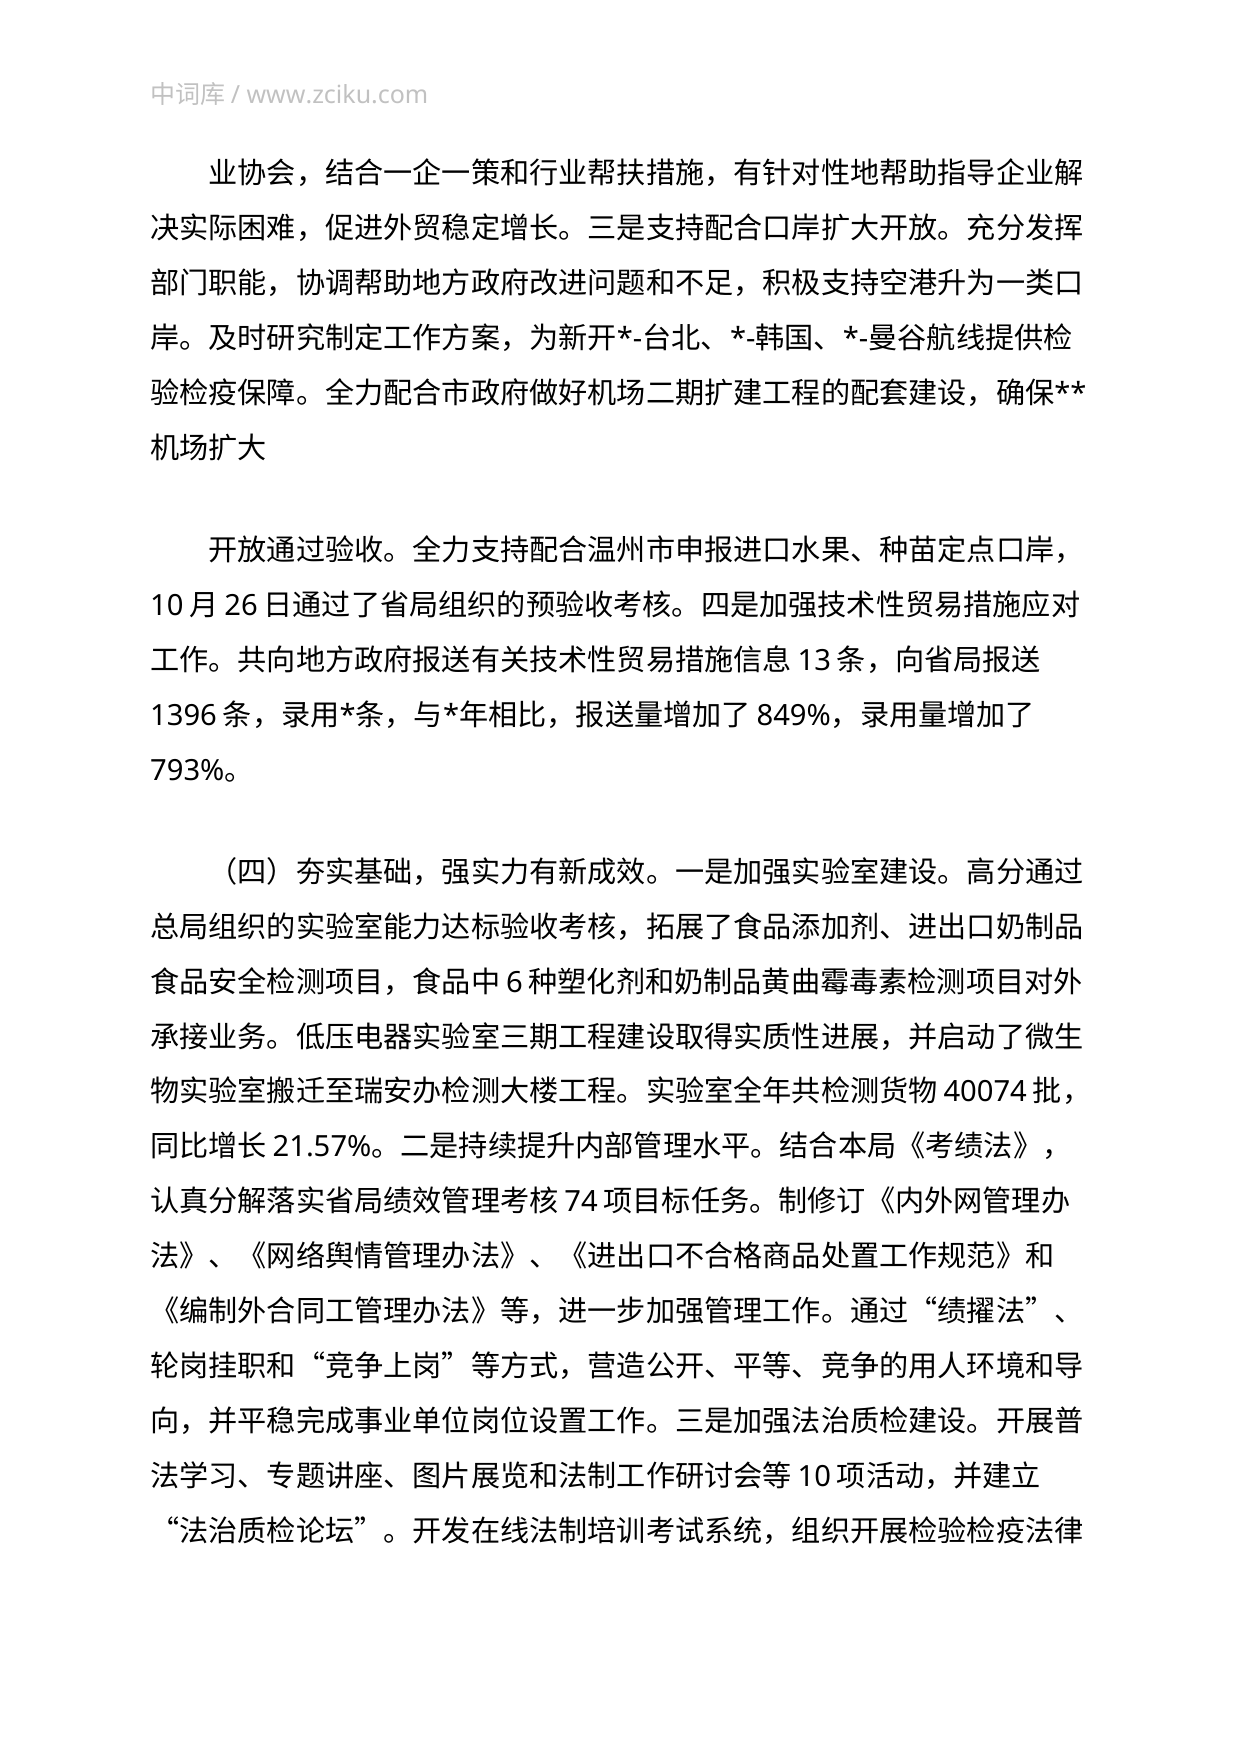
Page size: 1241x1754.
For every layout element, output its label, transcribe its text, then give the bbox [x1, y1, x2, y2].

text 开放通过验收。全力支持配合温州市申报进口水果、种苗定点口岸，10月26日通过了省局组织的预验收考核。四是加强技术性贸易措施应对工作。共向地方政府报送有关技术性贸易措施信息13条，向省局报送1396条，录用*条，与*年相比，报送量增加了849%，录用量增加了793%。 [150, 526, 1090, 789]
text 业协会，结合一企一策和行业帮扶措施，有针对性地帮助指导企业解决实际困难，促进外贸稳定增长。三是支持配合口岸扩大开放。充分发挥部门职能，协调帮助地方政府改进问题和不足，积极支持空港升为一类口岸。及时研究制定工作方案，为新开*-台北、*-韩国、*-曼谷航线提供检验检疫保障。全力配合市政府做好机场二期扩建工程的配套建设，确保**机场扩大 [150, 150, 1090, 467]
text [150, 848, 1090, 1550]
